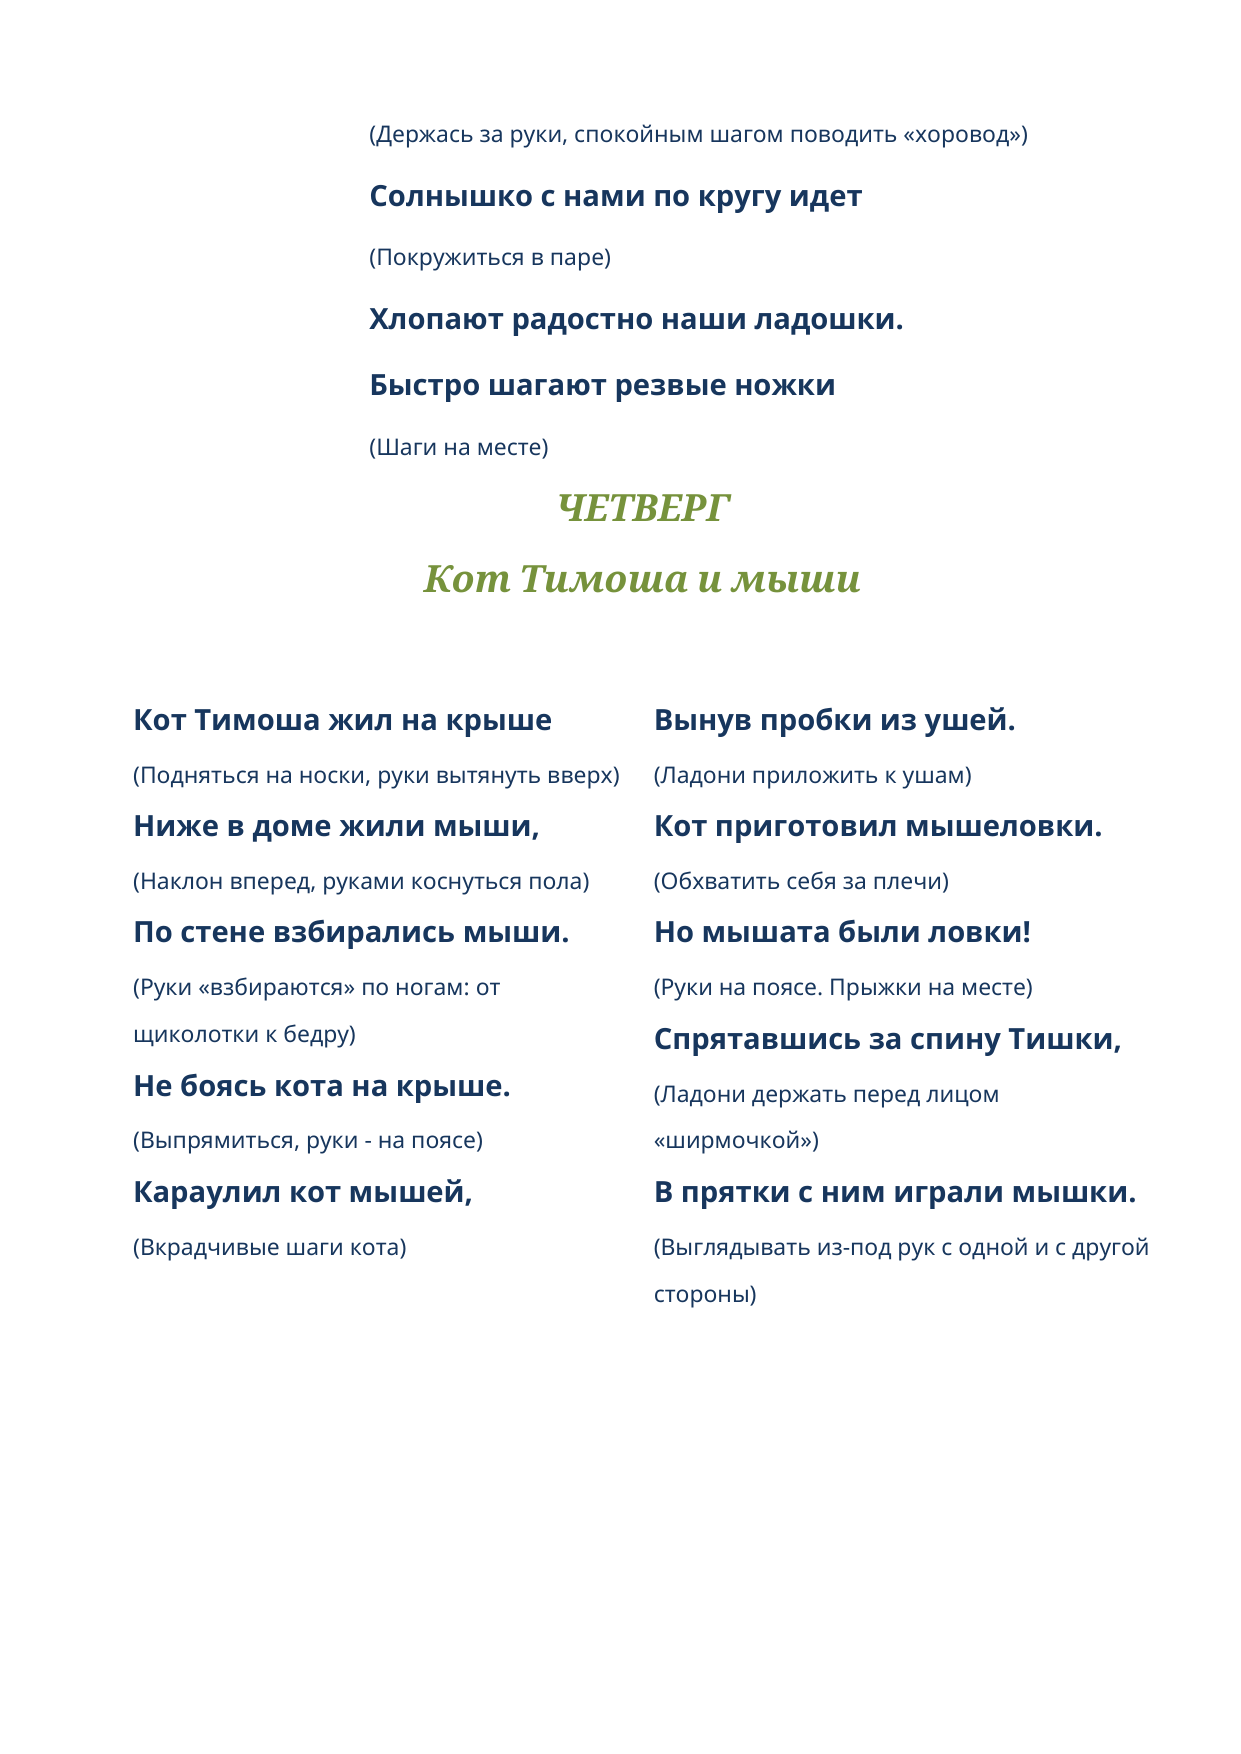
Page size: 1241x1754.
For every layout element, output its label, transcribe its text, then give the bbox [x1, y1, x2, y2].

text Кот Тимоша и мыши [133, 558, 1152, 601]
table_header Кот Тимоша жил на крыше (Подняться на носки, руки вытянуть вверх) Ниже в доме жили мыши, (Наклон вперед, руками коснуться пола) По стене взбирались мыши. (Руки «взбираются» по ногам: от щиколотки к бедру) Не боясь кота на крыше. (Выпрямиться, руки - на поясе) Караулил кот мышей, (Вкрадчивые шаги кота) [122, 699, 642, 1381]
text Солнышко с нами по кругу идет [222, 175, 1152, 214]
text (Держась за руки, спокойным шагом поводить «хоровод») [222, 118, 1152, 149]
text ЧЕТВЕРГ [133, 488, 1152, 531]
text Быстро шагают резвые ножки [222, 364, 1152, 404]
text (Покружиться в паре) [222, 241, 1152, 273]
text (Шаги на месте) [222, 431, 1152, 462]
table_header Вынув пробки из ушей. (Ладони приложить к ушам) Кот приготовил мышеловки. (Обхватить себя за плечи) Но мышата были ловки! (Руки на поясе. Прыжки на месте) Спрятавшись за спину Тишки, (Ладони держать перед лицом «ширмочкой») В прятки с ним играли мышки. (Выглядывать из-под рук с одной и с другой стороны) [642, 699, 1163, 1381]
text Хлопают радостно наши ладошки. [222, 298, 1152, 338]
